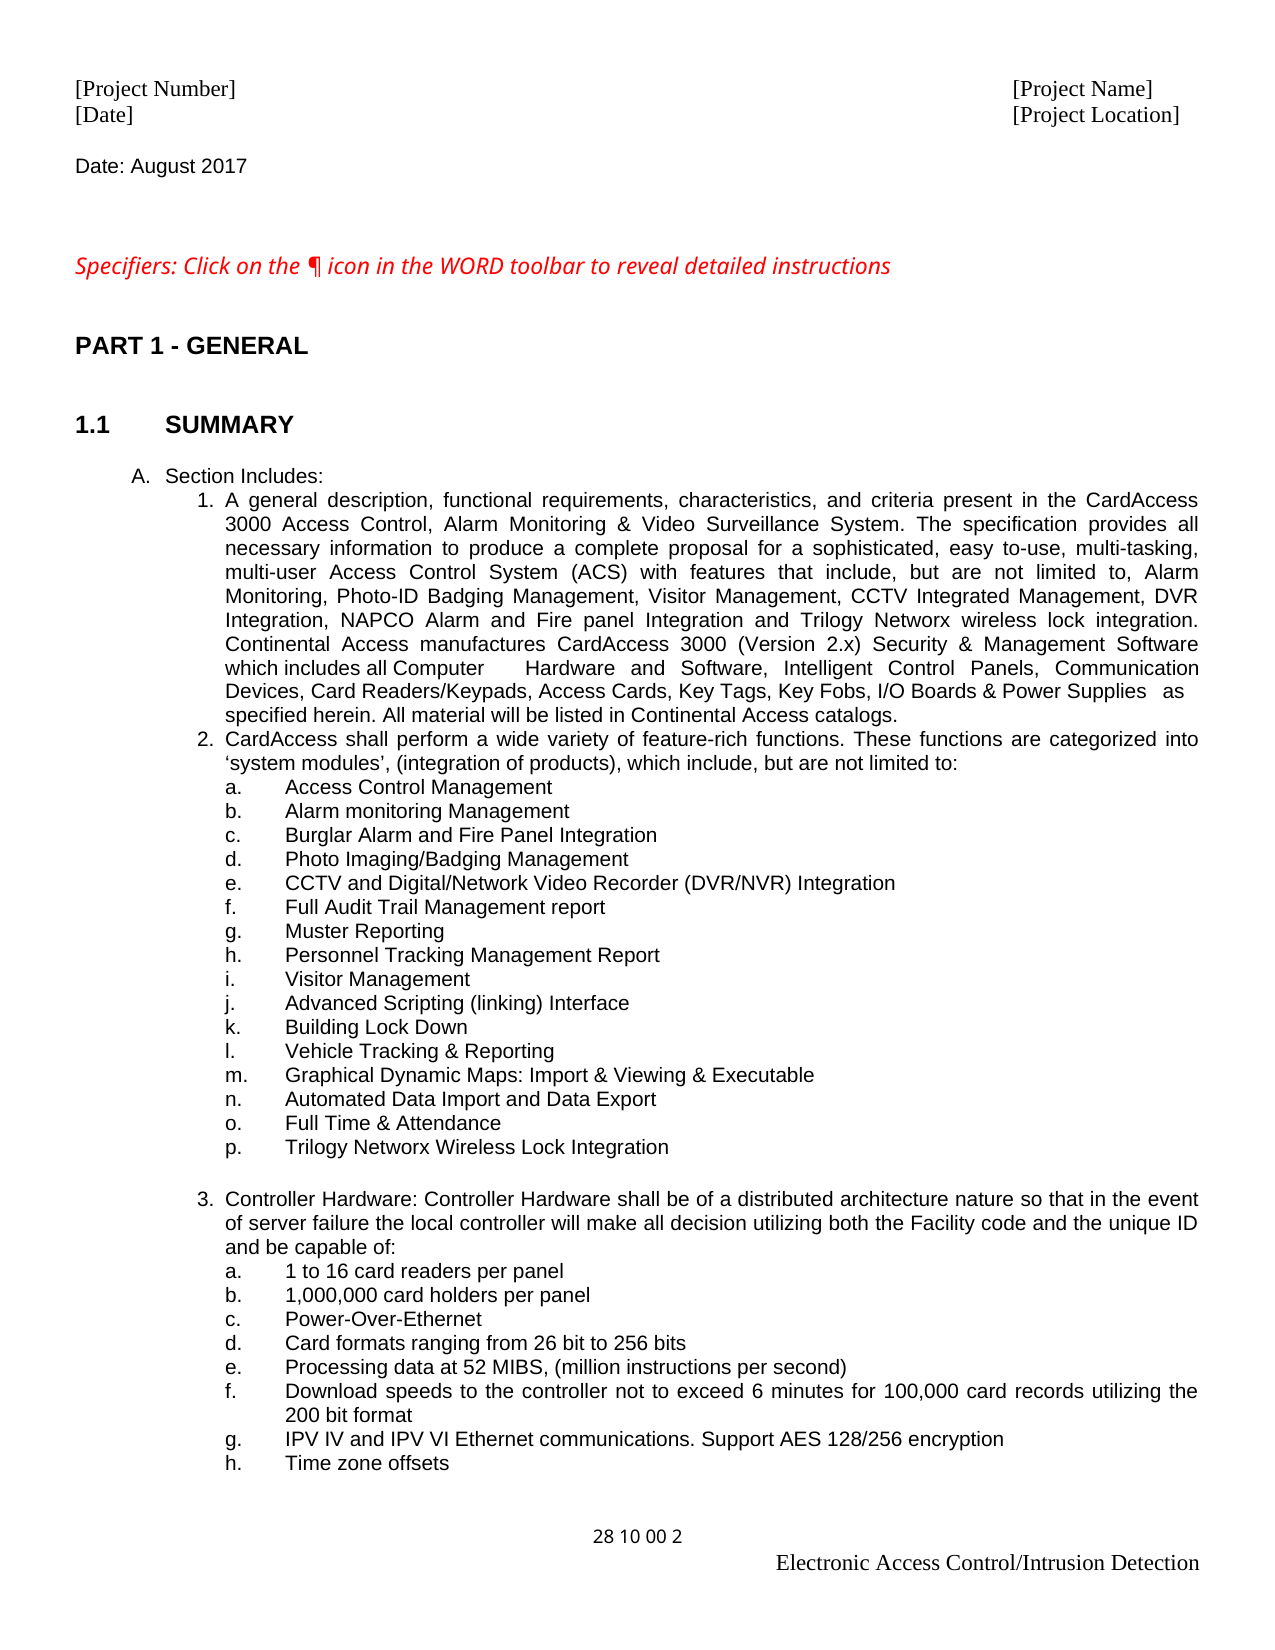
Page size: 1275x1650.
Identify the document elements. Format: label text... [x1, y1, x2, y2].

text Automated Data Import and Data Export [225, 1087, 1200, 1111]
text Full Time & Attendance [225, 1111, 1200, 1134]
text Visitor Management [225, 967, 1200, 991]
text Vehicle Tracking & Reporting [225, 1039, 1200, 1063]
text Muster Reporting [225, 919, 1200, 943]
text Alarm monitoring Management [225, 799, 1200, 823]
text GENERAL [75, 331, 1200, 360]
text Time zone offsets [225, 1450, 1200, 1474]
text Download speeds to the controller not to exceed 6 minutes for 100,000 card records utilizing the 200 bit format [225, 1378, 1200, 1426]
text Full Audit Trail Management report [225, 895, 1200, 919]
text SUMMARY [75, 410, 1200, 439]
text Power-Over-Ethernet [225, 1307, 1200, 1331]
text Card formats ranging from 26 bit to 256 bits [225, 1331, 1200, 1354]
text IPV IV and IPV VI Ethernet communications. Support AES 128/256 encryption [225, 1426, 1200, 1450]
text Burglar Alarm and Fire Panel Integration [225, 823, 1200, 847]
text CCTV and Digital/Network Video Recorder (DVR/NVR) Integration [225, 871, 1200, 895]
text Building Lock Down [225, 1015, 1200, 1039]
text Processing data at 52 MIBS, (million instructions per second) [225, 1354, 1200, 1378]
text Specifiers: Click on the ¶ icon in the WORD toolbar to reveal detailed instructions [75, 250, 1200, 281]
text Trilogy Networx Wireless Lock Integration [225, 1134, 1200, 1158]
text Access Control Management [225, 775, 1200, 799]
text Photo Imaging/Badging Management [225, 847, 1200, 871]
text Date: August 2017 [75, 154, 1200, 178]
text Personnel Tracking Management Report [225, 943, 1200, 967]
text Section Includes: [131, 464, 1200, 488]
text CardAccess shall perform a wide variety of feature-rich functions. These functions are categorized into ‘system modules’, (integration of products), which include, but are not limited to: [197, 727, 1200, 775]
text Controller Hardware: Controller Hardware shall be of a distributed architecture nature so that in the event of server failure the local controller will make all decision utilizing both the Facility code and the unique ID and be capable of: [197, 1187, 1200, 1259]
text 1,000,000 card holders per panel [225, 1283, 1200, 1307]
text Graphical Dynamic Maps: Import & Viewing & Executable [225, 1063, 1200, 1087]
text 1 to 16 card readers per panel [225, 1259, 1200, 1283]
text Advanced Scripting (linking) Interface [225, 991, 1200, 1015]
text A general description, functional requirements, characteristics, and criteria present in the CardAccess 3000 Access Control, Alarm Monitoring & Video Surveillance System. The specification provides all necessary information to produce a complete proposal for a sophisticated, easy to-use, multi-tasking, multi-user Access Control System (ACS) with features that include, but are not limited to, Alarm Monitoring, Photo-ID Badging Management, Visitor Management, CCTV Integrated Management, DVR Integration, NAPCO Alarm and Fire panel Integration and Trilogy Networx wireless lock integration. Continental Access manufactures CardAccess 3000 (Version 2.x) Security & Management Software which includes all Computer Hardware and Software, Intelligent Control Panels, Communication Devices, Card Readers/Keypads, Access Cards, Key Tags, Key Fobs, I/O Boards & Power Supplies as specified herein. All material will be listed in Continental Access catalogs. [197, 488, 1200, 727]
